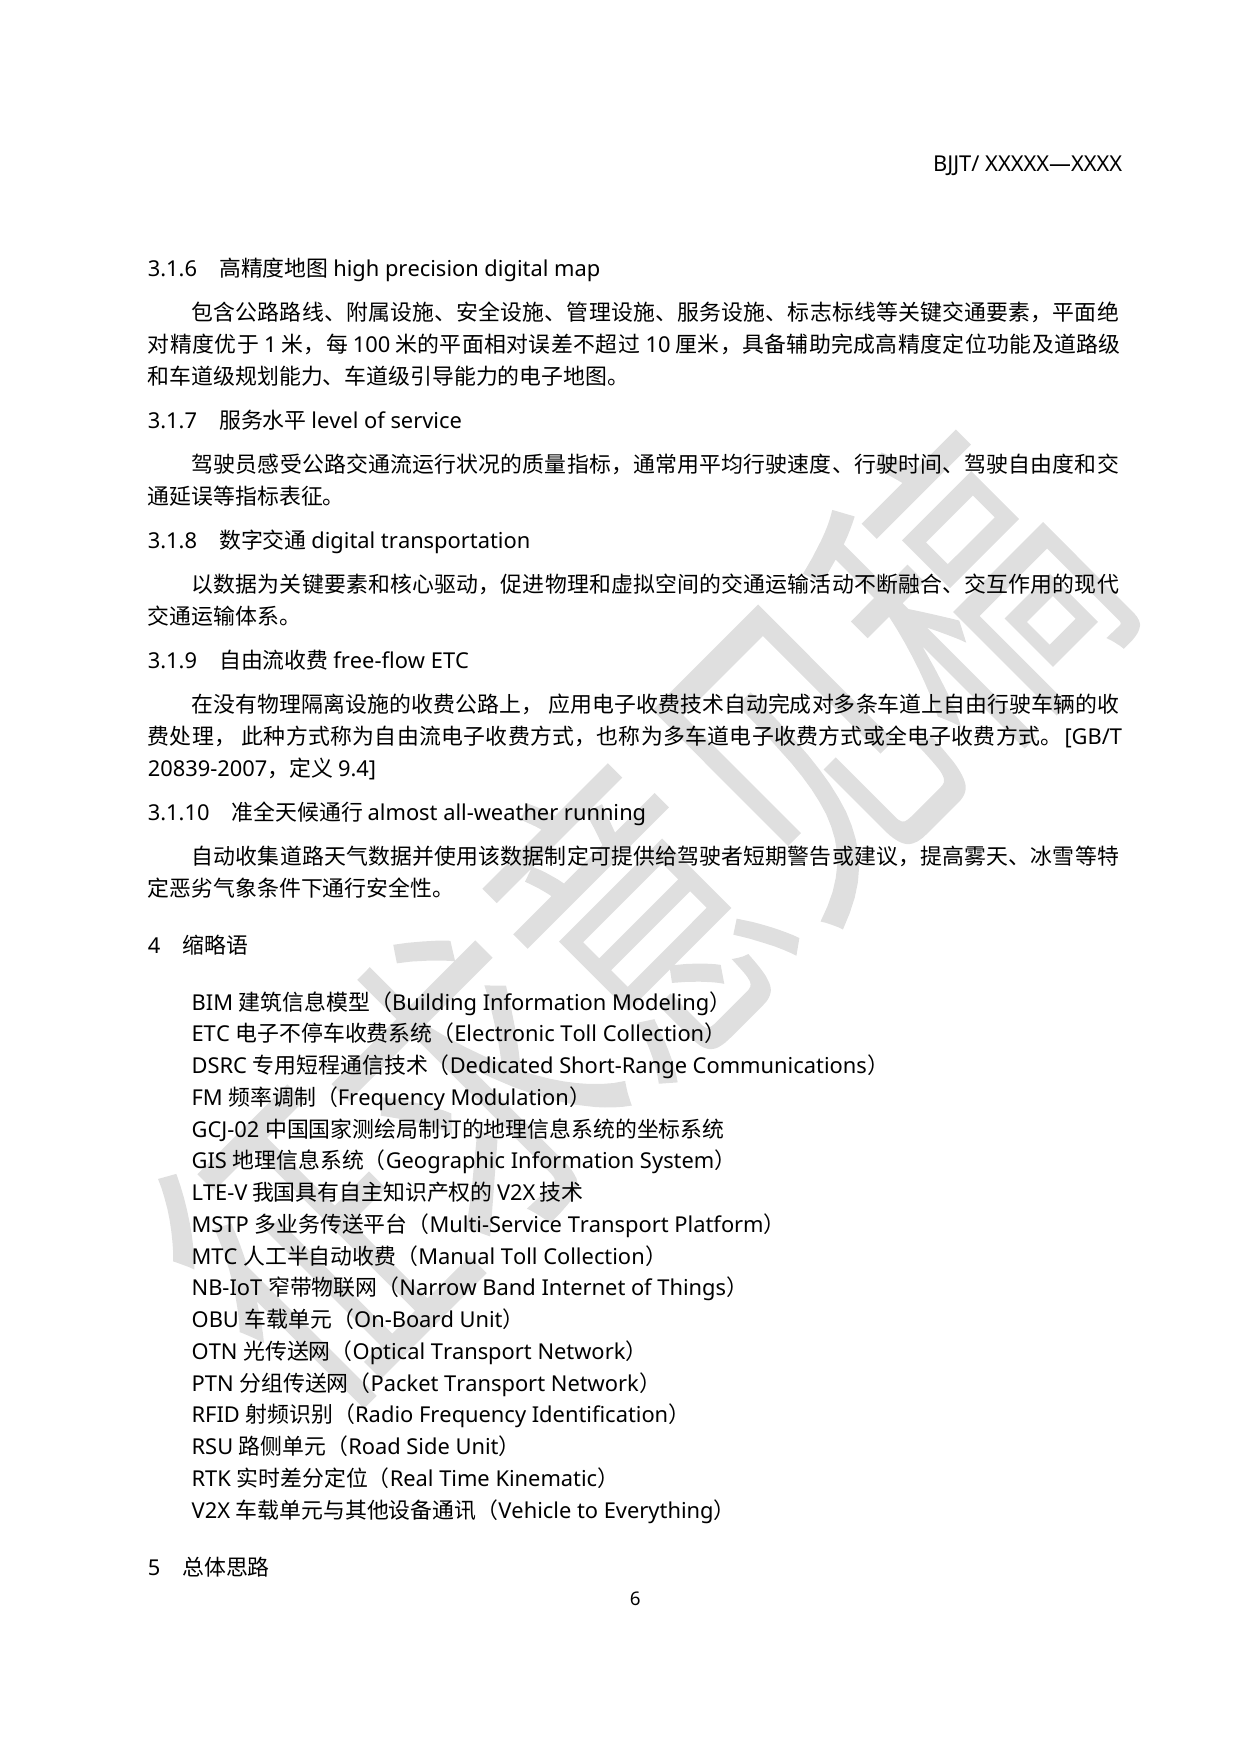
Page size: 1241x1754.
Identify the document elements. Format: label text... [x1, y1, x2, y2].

text DSRC 专用短程通信技术（Dedicated Short-Range Communications） [148, 1048, 1122, 1080]
text RSU 路侧单元（Road Side Unit） [148, 1429, 1122, 1461]
text RFID 射频识别（Radio Frequency Identification） [148, 1397, 1122, 1429]
text FM 频率调制（Frequency Modulation） [148, 1080, 1122, 1112]
text OBU 车载单元（On-Board Unit） [148, 1302, 1122, 1334]
text MSTP 多业务传送平台（Multi-Service Transport Platform） [148, 1207, 1122, 1239]
text PTN 分组传送网（Packet Transport Network） [148, 1366, 1122, 1397]
text MTC 人工半自动收费（Manual Toll Collection） [148, 1239, 1122, 1270]
text 以数据为关键要素和核心驱动，促进物理和虚拟空间的交通运输活动不断融合、交互作用的现代交通运输体系。 [148, 567, 1122, 631]
text V2X 车载单元与其他设备通讯（Vehicle to Everything） [148, 1493, 1122, 1524]
text ETC 电子不停车收费系统（Electronic Toll Collection） [148, 1016, 1122, 1048]
text 自动收集道路天气数据并使用该数据制定可提供给驾驶者短期警告或建议，提高雾天、冰雪等特定恶劣气象条件下通行安全性。 [148, 839, 1122, 903]
text 驾驶员感受公路交通流运行状况的质量指标，通常用平均行驶速度、行驶时间、驾驶自由度和交通延误等指标表征。 [148, 447, 1122, 511]
text 数字交通 digital transportation [148, 523, 1122, 555]
text 服务水平 level of service [148, 403, 1122, 435]
text 高精度地图 high precision digital map [148, 251, 1122, 283]
text 包含公路路线、附属设施、安全设施、管理设施、服务设施、标志标线等关键交通要素，平面绝对精度优于1米，每100米的平面相对误差不超过10厘米，具备辅助完成高精度定位功能及道路级和车道级规划能力、车道级引导能力的电子地图。 [148, 295, 1122, 390]
text LTE-V我国具有自主知识产权的V2X技术 [148, 1175, 1122, 1207]
text RTK 实时差分定位（Real Time Kinematic） [148, 1461, 1122, 1493]
text GCJ-02 中国国家测绘局制订的地理信息系统的坐标系统 [148, 1112, 1122, 1143]
text 总体思路 [148, 1549, 1122, 1581]
text GIS 地理信息系统（Geographic Information System） [148, 1143, 1122, 1175]
text OTN 光传送网（Optical Transport Network） [148, 1334, 1122, 1366]
text BIM 建筑信息模型（Building Information Modeling） [148, 984, 1122, 1016]
text 自由流收费 free-flow ETC [148, 643, 1122, 675]
text 准全天候通行 almost all-weather running [148, 795, 1122, 827]
text 在没有物理隔离设施的收费公路上， 应用电子收费技术自动完成对多条车道上自由行驶车辆的收费处理， 此种方式称为自由流电子收费方式，也称为多车道电子收费方式或全电子收费方式。[GB/T 20839-2007，定义 9.4] [148, 687, 1122, 783]
text NB-IoT 窄带物联网（Narrow Band Internet of Things） [148, 1270, 1122, 1302]
text 缩略语 [148, 928, 1122, 959]
